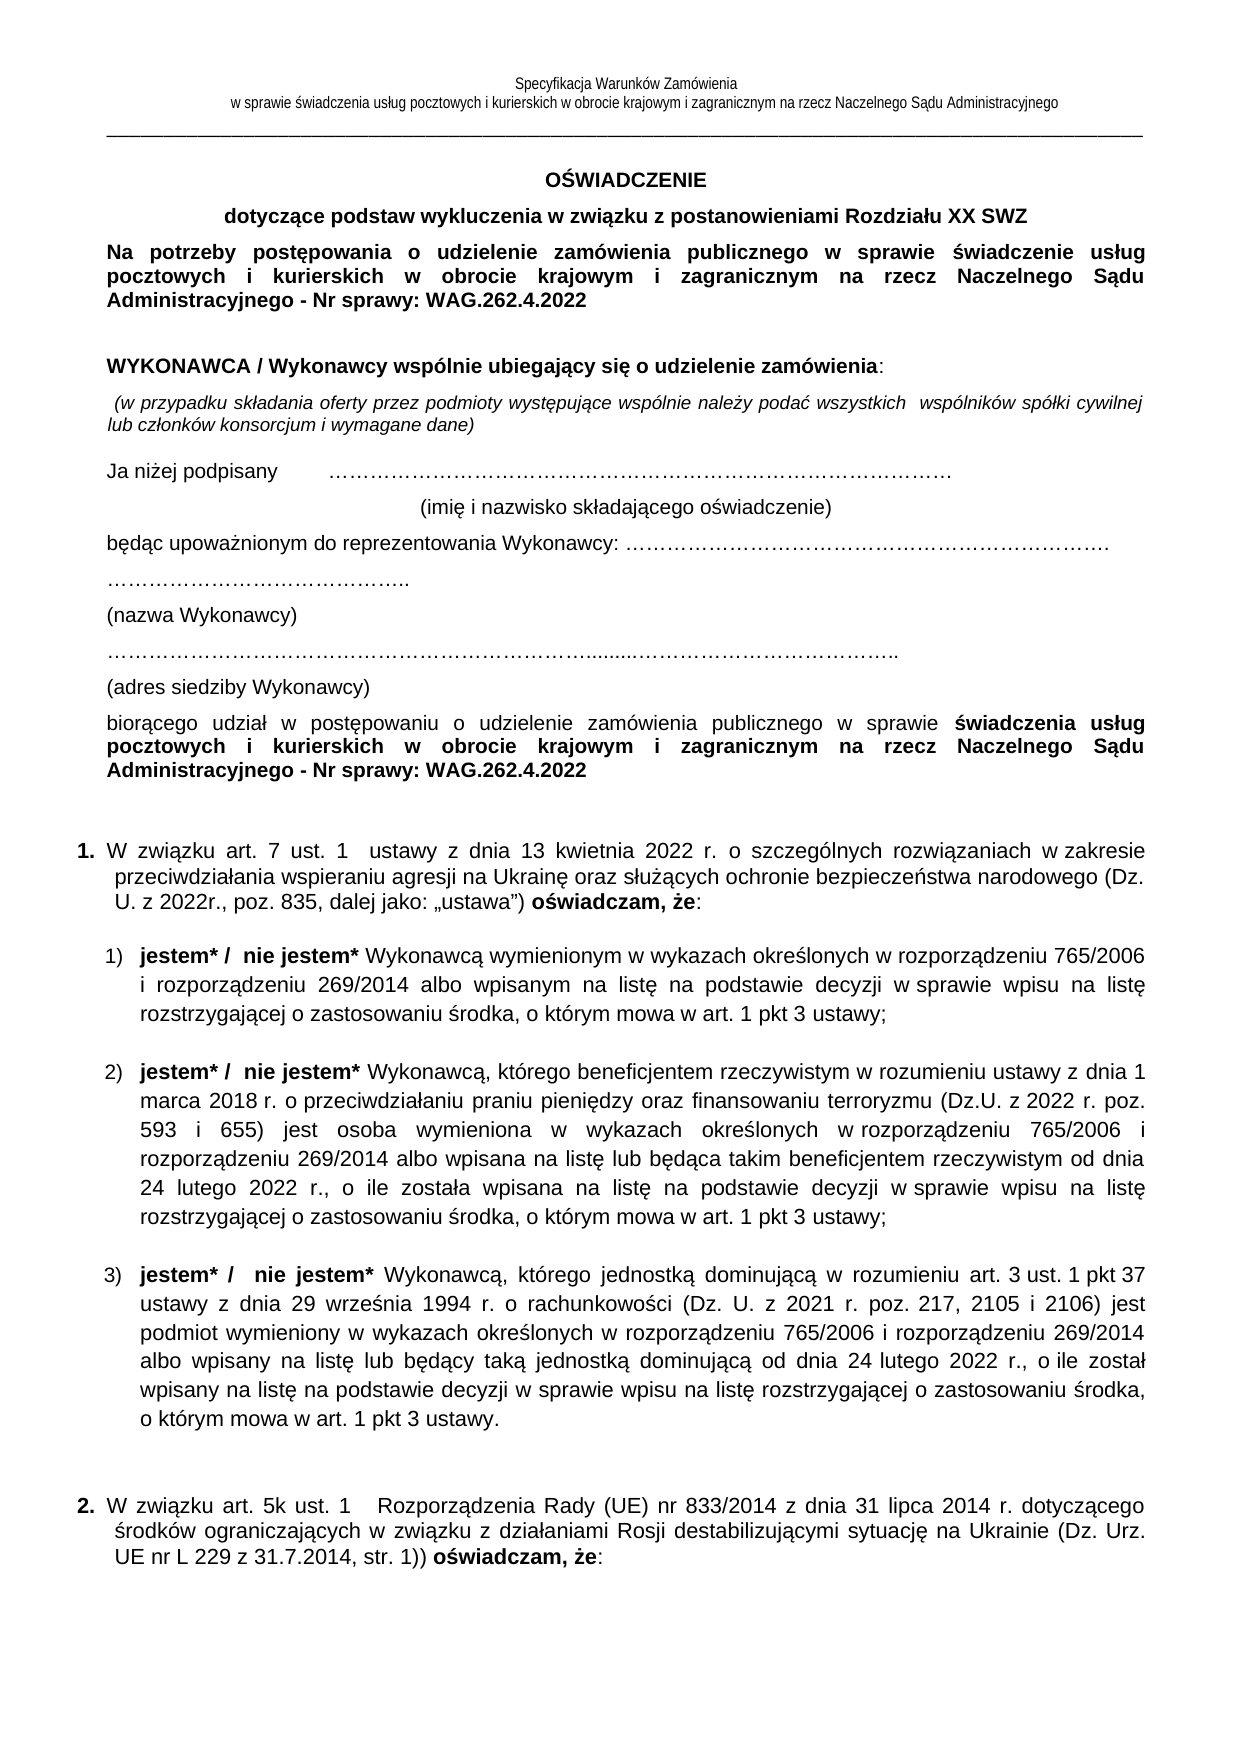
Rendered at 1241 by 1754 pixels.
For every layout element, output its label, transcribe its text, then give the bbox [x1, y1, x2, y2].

text (nazwa Wykonawcy) [106, 603, 1146, 627]
text Ja niżej podpisany ……………………………………………………………………………… [106, 459, 1146, 483]
list jestem* / nie jestem* Wykonawcą, którego beneficjentem rzeczywistym w rozumieniu ustawy z dnia 1 marca 2018 r. o przeciwdziałaniu praniu pieniędzy oraz finansowaniu terroryzmu (Dz.U. z 2022 r. poz. 593 i 655) jest osoba wymieniona w wykazach określonych w rozporządzeniu 765/2006 i rozporządzeniu 269/2014 albo wpisana na listę lub będąca takim beneficjentem rzeczywistym od dnia 24 lutego 2022 r., o ile została wpisana na listę na podstawie decyzji w sprawie wpisu na listę rozstrzygającej o zastosowaniu środka, o którym mowa w art. 1 pkt 3 ustawy; [104, 1059, 1146, 1229]
text (imię i nazwisko składającego oświadczenie) [106, 495, 1146, 519]
list jestem* / nie jestem* Wykonawcą, którego jednostką dominującą w rozumieniu art. 3 ust. 1 pkt 37 ustawy z dnia 29 września 1994 r. o rachunkowości (Dz. U. z 2021 r. poz. 217, 2105 i 2106) jest podmiot wymieniony w wykazach określonych w rozporządzeniu 765/2006 i rozporządzeniu 269/2014 albo wpisany na listę lub będący taką jednostką dominującą od dnia 24 lutego 2022 r., o ile został wpisany na listę na podstawie decyzji w sprawie wpisu na listę rozstrzygającej o zastosowaniu środka, o którym mowa w art. 1 pkt 3 ustawy. [103, 1262, 1146, 1432]
text (w przypadku składania oferty przez podmioty występujące wspólnie należy podać wszystkich wspólników spółki cywilnej lub członków konsorcjum i wymagane dane) [107, 392, 1146, 435]
text biorącego udział w postępowaniu o udzielenie zamówienia publicznego w sprawie świadczenia usług pocztowych i kurierskich w obrocie krajowym i zagranicznym na rzecz Naczelnego Sądu Administracyjnego - Nr sprawy: WAG.262.4.2022 [106, 710, 1146, 782]
list W związku art. 7 ust. 1 ustawy z dnia 13 kwietnia 2022 r. o szczególnych rozwiązaniach w zakresie przeciwdziałania wspieraniu agresji na Ukrainę oraz służących ochronie bezpieczeństwa narodowego (Dz. U. z 2022r., poz. 835, dalej jako: „ustawa”) oświadczam, że: [77, 838, 1146, 914]
text będąc upoważnionym do reprezentowania Wykonawcy: …………………………………………………………….…………………………………….. [106, 531, 1146, 591]
text Na potrzeby postępowania o udzielenie zamówienia publicznego w sprawie świadczenie usług pocztowych i kurierskich w obrocie krajowym i zagranicznym na rzecz Naczelnego Sądu Administracyjnego - Nr sprawy: WAG.262.4.2022 [106, 240, 1146, 312]
text WYKONAWCA / Wykonawcy wspólnie ubiegający się o udzielenie zamówienia: [106, 353, 1146, 377]
text (adres siedziby Wykonawcy) [106, 674, 1146, 698]
list W związku art. 5k ust. 1 Rozporządzenia Rady (UE) nr 833/2014 z dnia 31 lipca 2014 r. dotyczącego środków ograniczających w związku z działaniami Rosji destabilizującymi sytuację na Ukrainie (Dz. Urz. UE nr L 229 z 31.7.2014, str. 1)) oświadczam, że: [77, 1493, 1146, 1569]
text dotyczące podstaw wykluczenia w związku z postanowieniami Rozdziału XX SWZ [106, 204, 1146, 228]
text …………………………………………………………….........……………………………….. [106, 638, 1146, 662]
text OŚWIADCZENIE [106, 168, 1146, 192]
list jestem* / nie jestem* Wykonawcą wymienionym w wykazach określonych w rozporządzeniu 765/2006 i rozporządzeniu 269/2014 albo wpisanym na listę na podstawie decyzji w sprawie wpisu na listę rozstrzygającej o zastosowaniu środka, o którym mowa w art. 1 pkt 3 ustawy; [104, 943, 1146, 1026]
